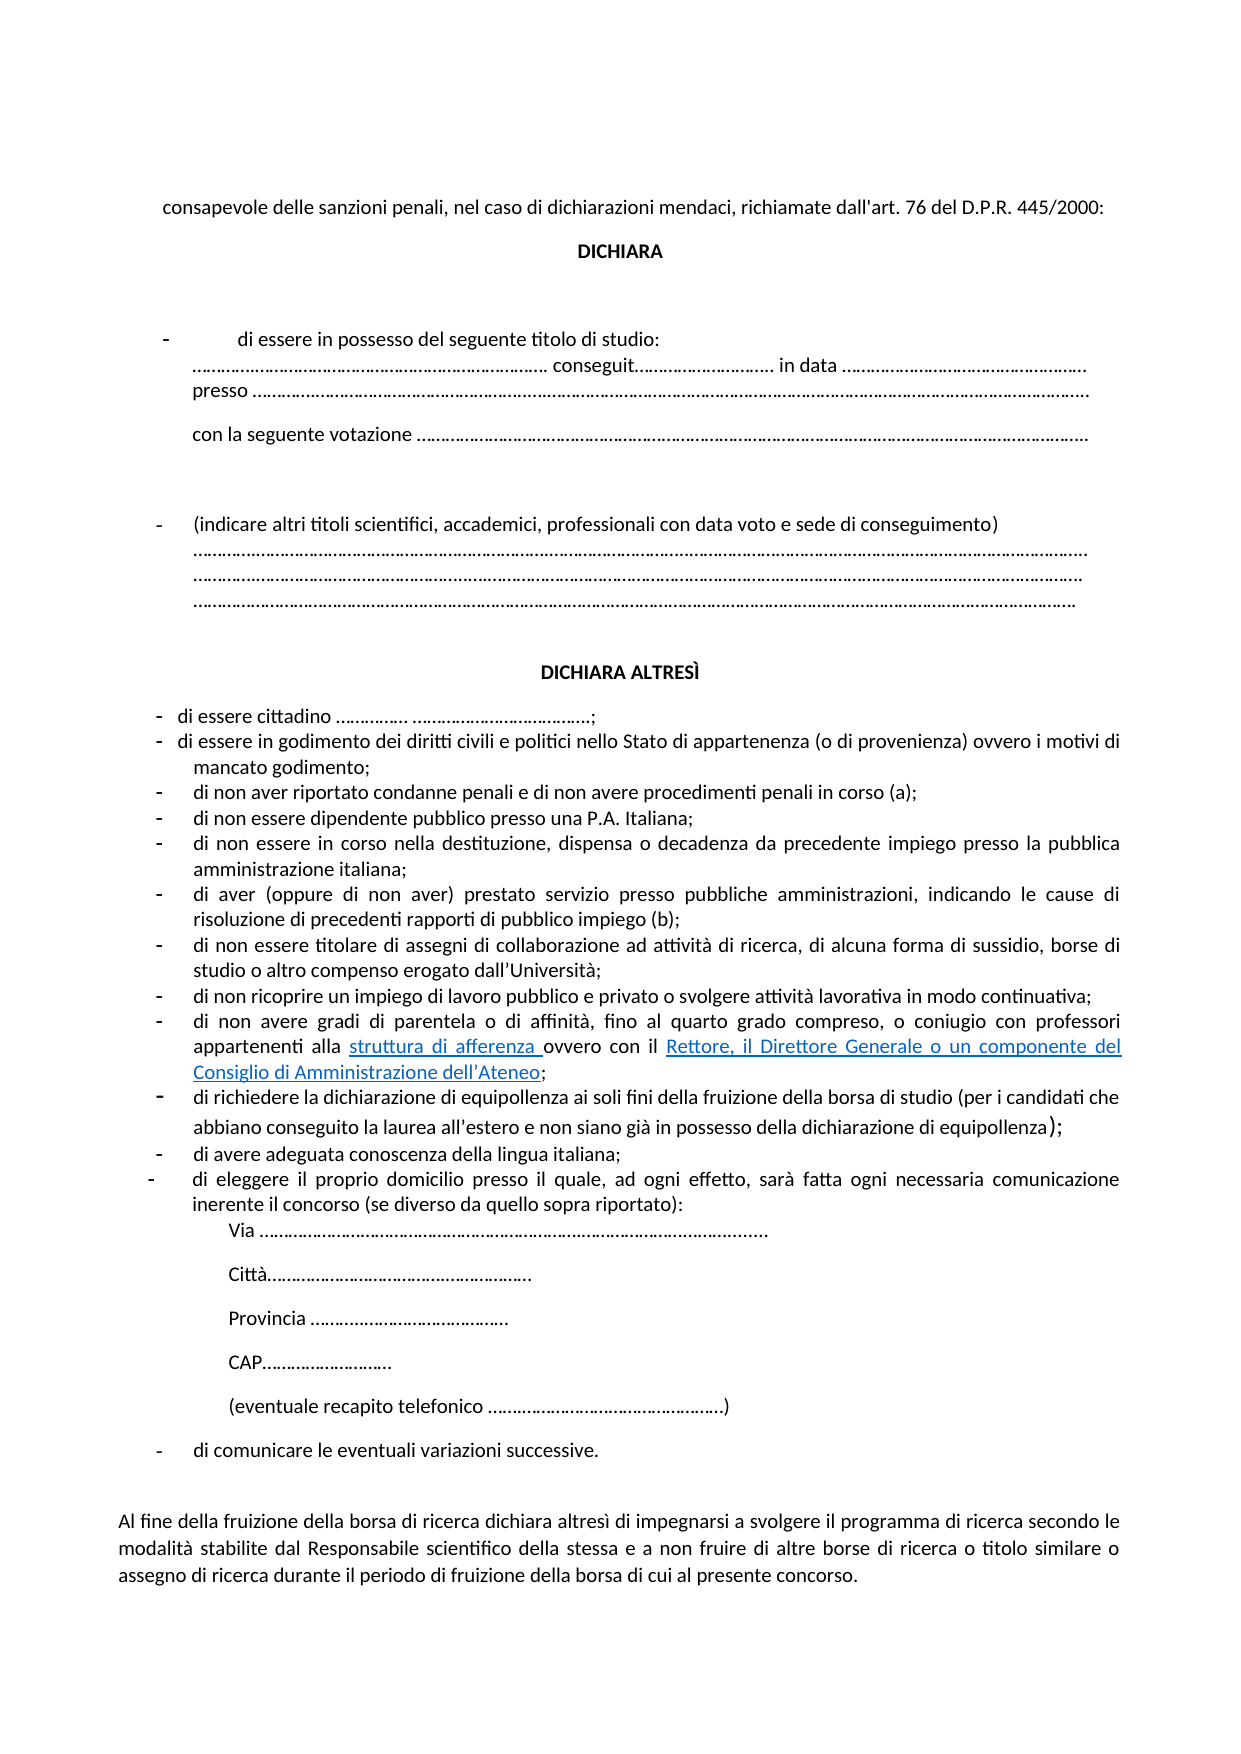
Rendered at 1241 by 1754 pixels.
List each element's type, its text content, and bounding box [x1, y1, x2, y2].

list di richiedere la dichiarazione di equipollenza ai soli fini della fruizione della borsa di studio (per i candidati che abbiano conseguito la laurea all’estero e non siano già in possesso della dichiarazione di equipollenza); [156, 1084, 1122, 1141]
list di essere in possesso del seguente titolo di studio: [162, 327, 1122, 352]
text Città……………………………….……………… [192, 1261, 1122, 1286]
list di non essere titolare di assegni di collaborazione ad attività di ricerca, di alcuna forma di sussidio, borse di studio o altro compenso erogato dall’Università; [156, 932, 1122, 983]
list ………….……………………………………..….……………………………………………………………………………………………………………. [193, 562, 1122, 587]
text Al fine della fruizione della borsa di ricerca dichiara altresì di impegnarsi a svolgere il programma di ricerca secondo le modalità stabilite dal Responsabile scientifico della stessa e a non fruire di altre borse di ricerca o titolo similare o assegno di ricerca durante il periodo di fruizione della borsa di cui al presente concorso. [118, 1508, 1122, 1588]
list …………………………………………………………………………………………………………………………………………………………………. [193, 587, 1122, 612]
text (eventuale recapito telefonico …….……………………………………) [228, 1393, 1122, 1419]
list di aver (oppure di non aver) prestato servizio presso pubbliche amministrazioni, indicando le cause di risoluzione di precedenti rapporti di pubblico impiego (b); [156, 881, 1122, 932]
text CAP……………………… [192, 1349, 1122, 1374]
list di non aver riportato condanne penali e di non avere procedimenti penali in corso (a); [156, 779, 1122, 805]
list ………….…………………………………………………….………………………..……………………………………………………………………….. [193, 536, 1122, 562]
list di non ricoprire un impiego di lavoro pubblico e privato o svolgere attività lavorativa in modo continuativa; [156, 983, 1122, 1008]
text Via ………………………………………………………….…………………...……........ [192, 1217, 1122, 1242]
list di non essere dipendente pubblico presso una P.A. Italiana; [156, 805, 1122, 830]
list di essere cittadino …………… ……………………………….; [156, 703, 1122, 729]
list di eleggere il proprio domicilio presso il quale, ad ogni effetto, sarà fatta ogni necessaria comunicazione inerente il concorso (se diverso da quello sopra riportato): [148, 1166, 1122, 1217]
list di comunicare le eventuali variazioni successive. [156, 1437, 1122, 1463]
text DICHIARA ALTRESÌ [118, 659, 1122, 685]
text DICHIARA [118, 238, 1122, 264]
list di non essere in corso nella destituzione, dispensa o decadenza da precedente impiego presso la pubblica amministrazione italiana; [156, 830, 1122, 881]
list (indicare altri titoli scientifici, accademici, professionali con data voto e sede di conseguimento) [156, 511, 1122, 536]
text presso ………….……………………………………..….………………………………………………………………………………………………….. [192, 377, 1122, 403]
text con la seguente votazione ………………………………………………………………………………………………………………………….. [192, 422, 1122, 447]
list di essere in godimento dei diritti civili e politici nello Stato di appartenenza (o di provenienza) ovvero i motivi di mancato godimento; [156, 729, 1122, 779]
text Provincia ………..………………………… [192, 1305, 1122, 1331]
list di non avere gradi di parentela o di affinità, fino al quarto grado compreso, o coniugio con professori appartenenti alla struttura di afferenza ovvero con il Rettore, il Direttore Generale o un componente del Consiglio di Amministrazione dell’Ateneo; [156, 1008, 1122, 1084]
text consapevole delle sanzioni penali, nel caso di dichiarazioni mendaci, richiamate dall'art. 76 del D.P.R. 445/2000: [162, 194, 1122, 220]
list ………….……………………………………………………. conseguit……………………….. in data …………………………………………… [192, 352, 1122, 377]
list di avere adeguata conoscenza della lingua italiana; [156, 1141, 1122, 1166]
